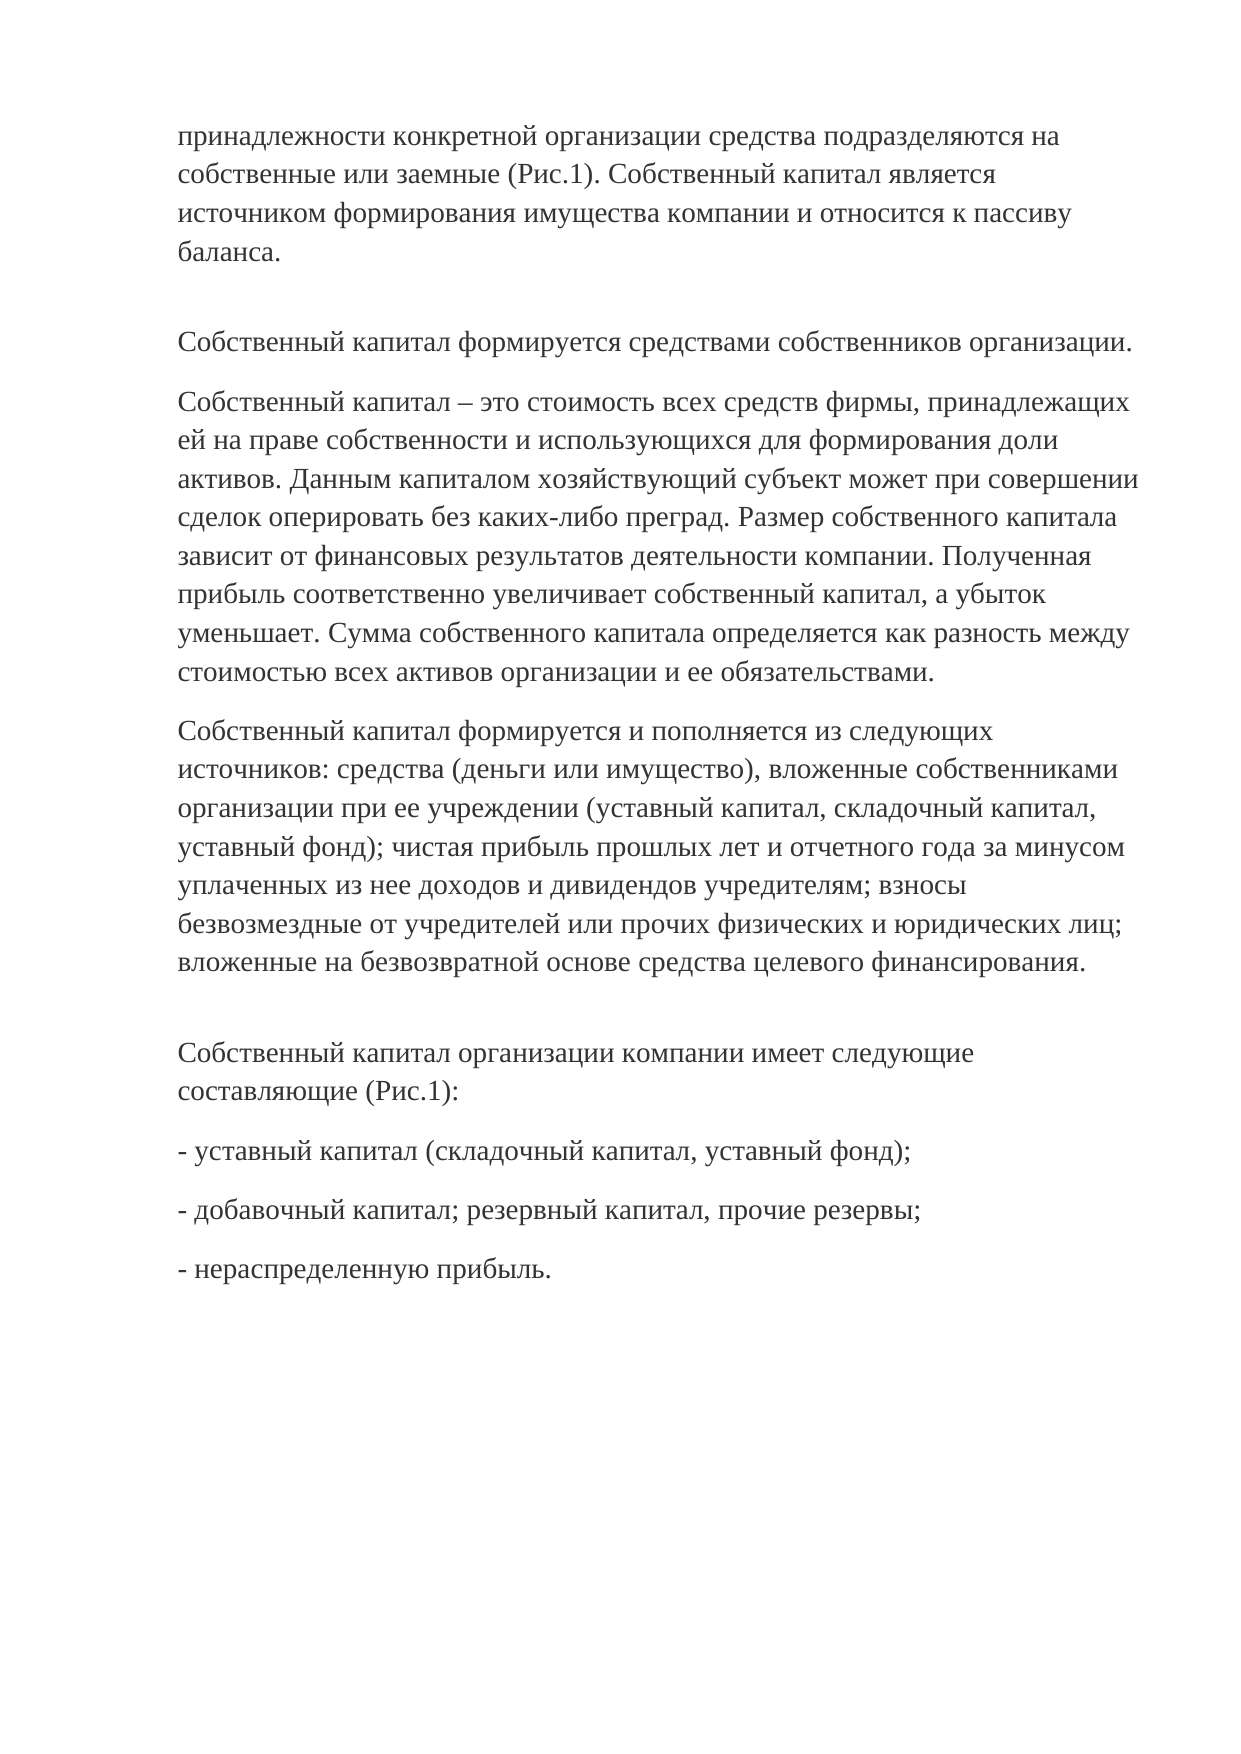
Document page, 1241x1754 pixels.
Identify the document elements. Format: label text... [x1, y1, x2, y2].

text Собственный капитал формируется и пополняется из следующих источников: средства (деньги или имущество), вложенные собственниками организации при ее учреждении (уставный капитал, складочный капитал, уставный фонд); чистая прибыль прошлых лет и отчетного года за минусом уплаченных из нее доходов и дивидендов учредителям; взносы безвозмездные от учредителей или прочих физических и юридических лиц; вложенные на безвозвратной основе средства целевого финансирования. [177, 713, 1152, 1010]
text Собственный капитал – это стоимость всех средств фирмы, принадлежащих ей на праве собственности и использующихся для формирования доли активов. Данным капиталом хозяйствующий субъект может при совершении сделок оперировать без каких-либо преград. Размер собственного капитала зависит от финансовых результатов деятельности компании. Полученная прибыль соответственно увеличивает собственный капитал, а убыток уменьшает. Сумма собственного капитала определяется как разность между стоимостью всех активов организации и ее обязательствами. [177, 384, 1152, 687]
text - уставный капитал (складочный капитал, уставный фонд); [177, 1133, 1152, 1166]
text Собственный капитал формируется средствами собственников организации. [177, 324, 1152, 358]
text Собственный капитал организации компании имеет следующие составляющие (Рис.1): [177, 1035, 1152, 1107]
text - добавочный капитал; резервный капитал, прочие резервы; [177, 1192, 1152, 1226]
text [177, 118, 1152, 299]
text - нераспределенную прибыль. [177, 1252, 1152, 1285]
